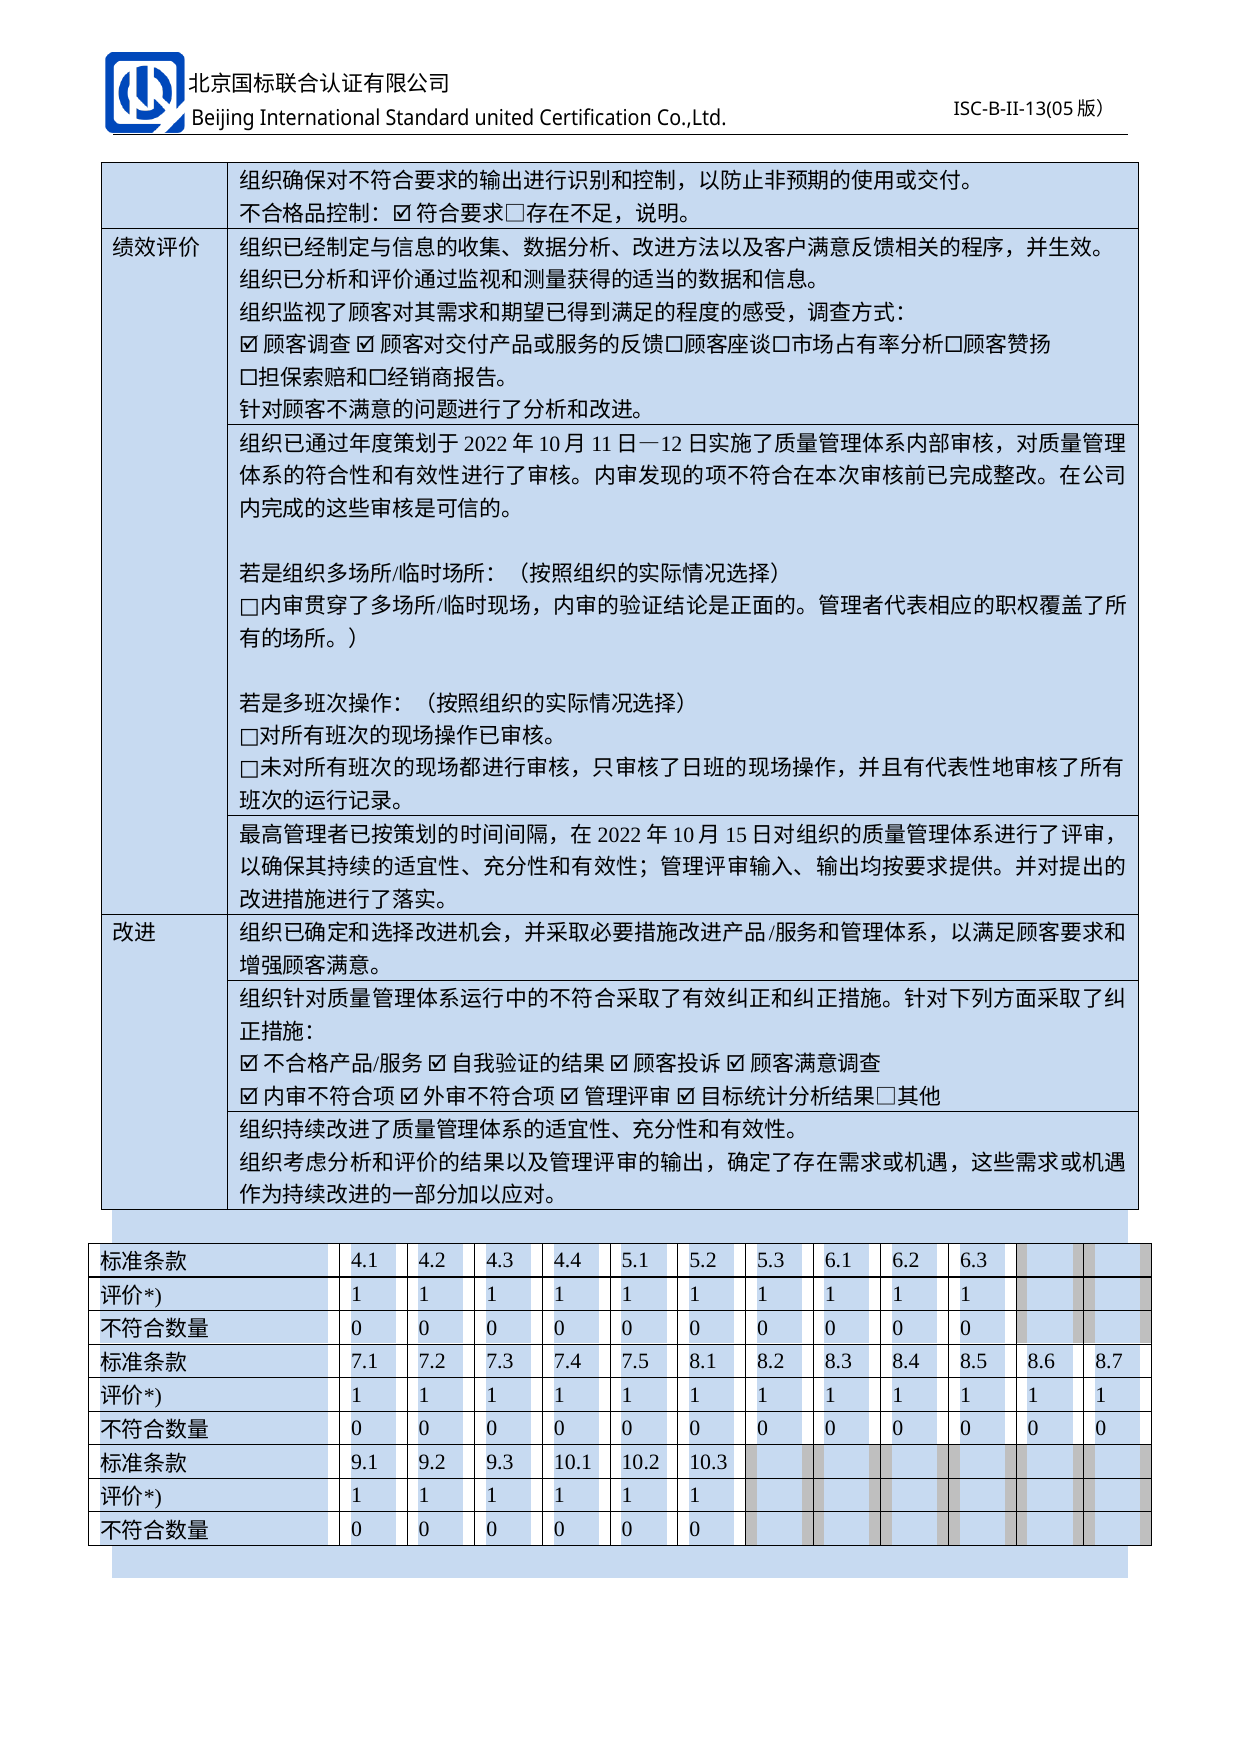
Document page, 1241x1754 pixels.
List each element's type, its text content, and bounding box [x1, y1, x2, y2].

table_cell [1017, 1512, 1027, 1545]
table_cell [1073, 1512, 1083, 1545]
table_cell [1140, 1479, 1151, 1511]
table_cell [746, 1479, 757, 1511]
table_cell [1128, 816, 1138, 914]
table_header [1017, 1244, 1027, 1276]
table_cell [869, 1512, 880, 1545]
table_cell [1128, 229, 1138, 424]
table_cell [1084, 1512, 1095, 1545]
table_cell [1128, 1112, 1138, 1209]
table_cell [802, 1445, 813, 1478]
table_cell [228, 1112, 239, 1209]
table_cell [869, 1445, 880, 1478]
table_cell 绩效评价 [102, 229, 227, 914]
table_cell [1005, 1512, 1016, 1545]
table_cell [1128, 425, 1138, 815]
table_cell [1140, 1512, 1151, 1545]
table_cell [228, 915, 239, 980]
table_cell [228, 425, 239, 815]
table_cell [1005, 1445, 1016, 1478]
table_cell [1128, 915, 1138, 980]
table_cell [937, 1512, 948, 1545]
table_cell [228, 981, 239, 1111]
table_cell [1017, 1479, 1027, 1511]
table_cell [1073, 1445, 1083, 1478]
table_cell [1140, 1445, 1151, 1478]
table_cell [814, 1512, 824, 1545]
table_header [1073, 1244, 1083, 1276]
table_header [1084, 1244, 1095, 1276]
table_cell [1084, 1445, 1095, 1478]
table_cell [1073, 1479, 1083, 1511]
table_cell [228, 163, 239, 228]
table_cell [1084, 1479, 1095, 1511]
table_cell [1017, 1278, 1027, 1310]
table_cell [949, 1479, 960, 1511]
table_cell [1084, 1278, 1095, 1310]
table_cell [1140, 1311, 1151, 1343]
table_cell [746, 1445, 757, 1478]
table_cell [814, 1445, 824, 1478]
table_cell [802, 1479, 813, 1511]
table_cell [1140, 1278, 1151, 1310]
table_cell [814, 1479, 824, 1511]
table_cell [1005, 1479, 1016, 1511]
table_cell [881, 1512, 892, 1545]
table_cell [1084, 1311, 1095, 1343]
table_cell [1073, 1311, 1083, 1343]
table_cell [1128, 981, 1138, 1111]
table_cell [1073, 1278, 1083, 1310]
table_cell [746, 1512, 757, 1545]
table_cell [869, 1479, 880, 1511]
table_cell [1017, 1311, 1027, 1343]
table_header [1140, 1244, 1151, 1276]
table_cell [937, 1479, 948, 1511]
table_cell [1017, 1445, 1027, 1478]
table_cell [881, 1445, 892, 1478]
table_cell [881, 1479, 892, 1511]
table_cell [949, 1445, 960, 1478]
table_cell 改进 [102, 915, 227, 1209]
picture [105, 52, 185, 133]
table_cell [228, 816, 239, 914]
table_cell [949, 1512, 960, 1545]
table_cell [802, 1512, 813, 1545]
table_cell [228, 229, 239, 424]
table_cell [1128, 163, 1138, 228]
table_cell [937, 1445, 948, 1478]
